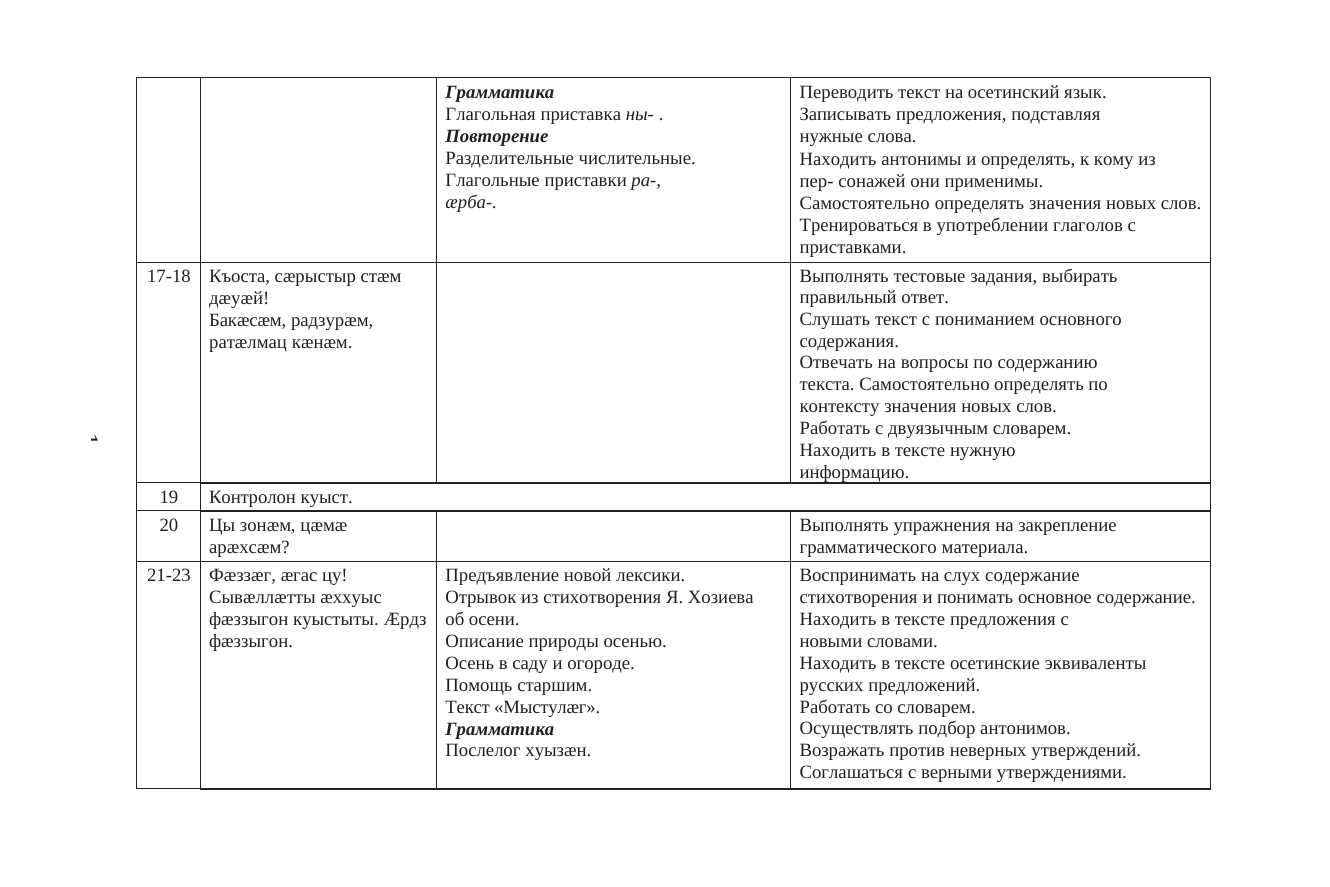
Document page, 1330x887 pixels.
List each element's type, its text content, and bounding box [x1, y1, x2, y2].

table_cell Выполнять тестовые задания, выбирать правильный ответ. Слушать текст с пониманием основного содержания. Отвечать на вопросы по содержанию текста. Самостоятельно определять по контексту значения новых слов. Работать с двуязычным словарем. Находить в тексте нужную информацию. [791, 263, 1210, 482]
table_cell [437, 263, 790, 482]
table_header Грамматика Глагольная приставка ны- . Повторение Разделительные числительные. Глагольные приставки ра-, æрба-. [437, 78, 790, 262]
table_cell Къоста, сæрыстыр стæм дæуæй! Бакӕсӕм, радзурӕм, ратӕлмац кӕнӕм. [201, 263, 436, 482]
table_cell Воспринимать на слух содержание стихотворения и понимать основное содержание. Находить в тексте предложения с новыми словами. Находить в тексте осетинские эквиваленты русских предложений. Работать со словарем. Осуществлять подбор антонимов. Возражать против неверных утверждений. Соглашаться с верными утверждениями. [791, 562, 1210, 788]
table_header [201, 78, 436, 262]
table_cell [437, 512, 790, 561]
table_cell Фæззæг, æгас цу! Сывӕллӕтты ӕххуыс фӕззыгон куыстыты. Ӕрдз фӕззыгон. [201, 562, 436, 788]
table_cell 17-18 [137, 263, 200, 482]
table_cell 21-23 [137, 562, 200, 788]
table_cell Цы зонӕм, цӕмӕ арӕхсӕм? [201, 512, 436, 561]
table_cell Контролон куыст. [201, 484, 1210, 510]
table_cell Выполнять упражнения на закрепление грамматического материала. [791, 512, 1210, 561]
table_header Переводить текст на осетинский язык. Записывать предложения, подставляя нужные слова. Находить антонимы и определять, к кому из пер- сонажей они применимы. Самостоятельно определять значения новых слов. Тренироваться в употреблении глаголов с приставками. [791, 78, 1210, 262]
table_cell 19 [137, 483, 200, 510]
table_cell 20 [137, 511, 200, 561]
table_header [137, 78, 200, 262]
table_cell Предъявление новой лексики. Отрывок из стихотворения Я. Хозиева об осени. Описание природы осенью. Осень в саду и огороде. Помощь старшим. Текст «Мыстулæг». Грамматика Послелог хуызæн. [437, 562, 790, 788]
